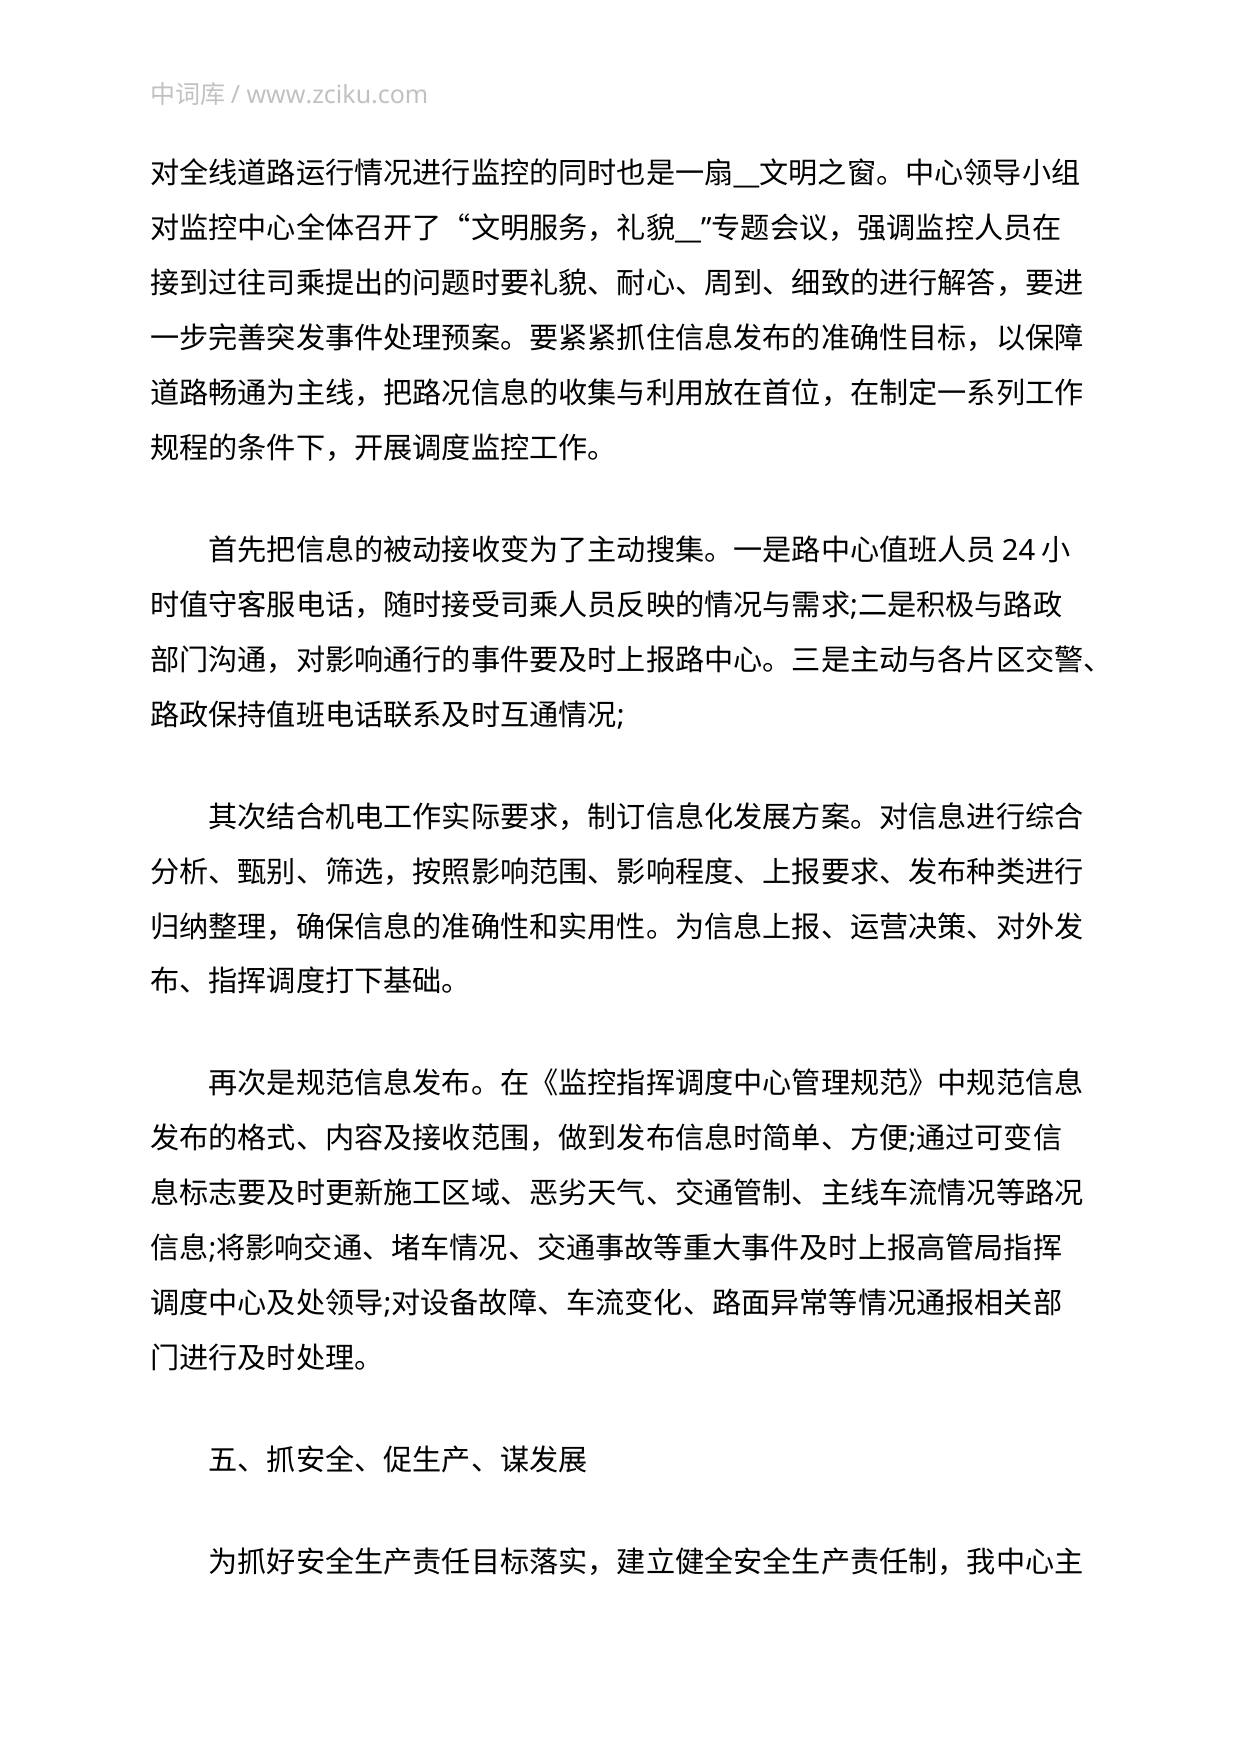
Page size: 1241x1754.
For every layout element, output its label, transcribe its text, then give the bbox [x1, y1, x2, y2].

text 再次是规范信息发布。在《监控指挥调度中心管理规范》中规范信息发布的格式、内容及接收范围，做到发布信息时简单、方便;通过可变信息标志要及时更新施工区域、恶劣天气、交通管制、主线车流情况等路况信息;将影响交通、堵车情况、交通事故等重大事件及时上报高管局指挥调度中心及处领导;对设备故障、车流变化、路面异常等情况通报相关部门进行及时处理。 [150, 1060, 1090, 1377]
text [150, 150, 1090, 467]
text 其次结合机电工作实际要求，制订信息化发展方案。对信息进行综合分析、甄别、筛选，按照影响范围、影响程度、上报要求、发布种类进行归纳整理，确保信息的准确性和实用性。为信息上报、运营决策、对外发布、指挥调度打下基础。 [150, 793, 1090, 1000]
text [150, 1538, 1090, 1580]
text 首先把信息的被动接收变为了主动搜集。一是路中心值班人员24小时值守客服电话，随时接受司乘人员反映的情况与需求;二是积极与路政部门沟通，对影响通行的事件要及时上报路中心。三是主动与各片区交警、路政保持值班电话联系及时互通情况; [150, 526, 1090, 734]
text 五、抓安全、促生产、谋发展 [150, 1436, 1090, 1479]
